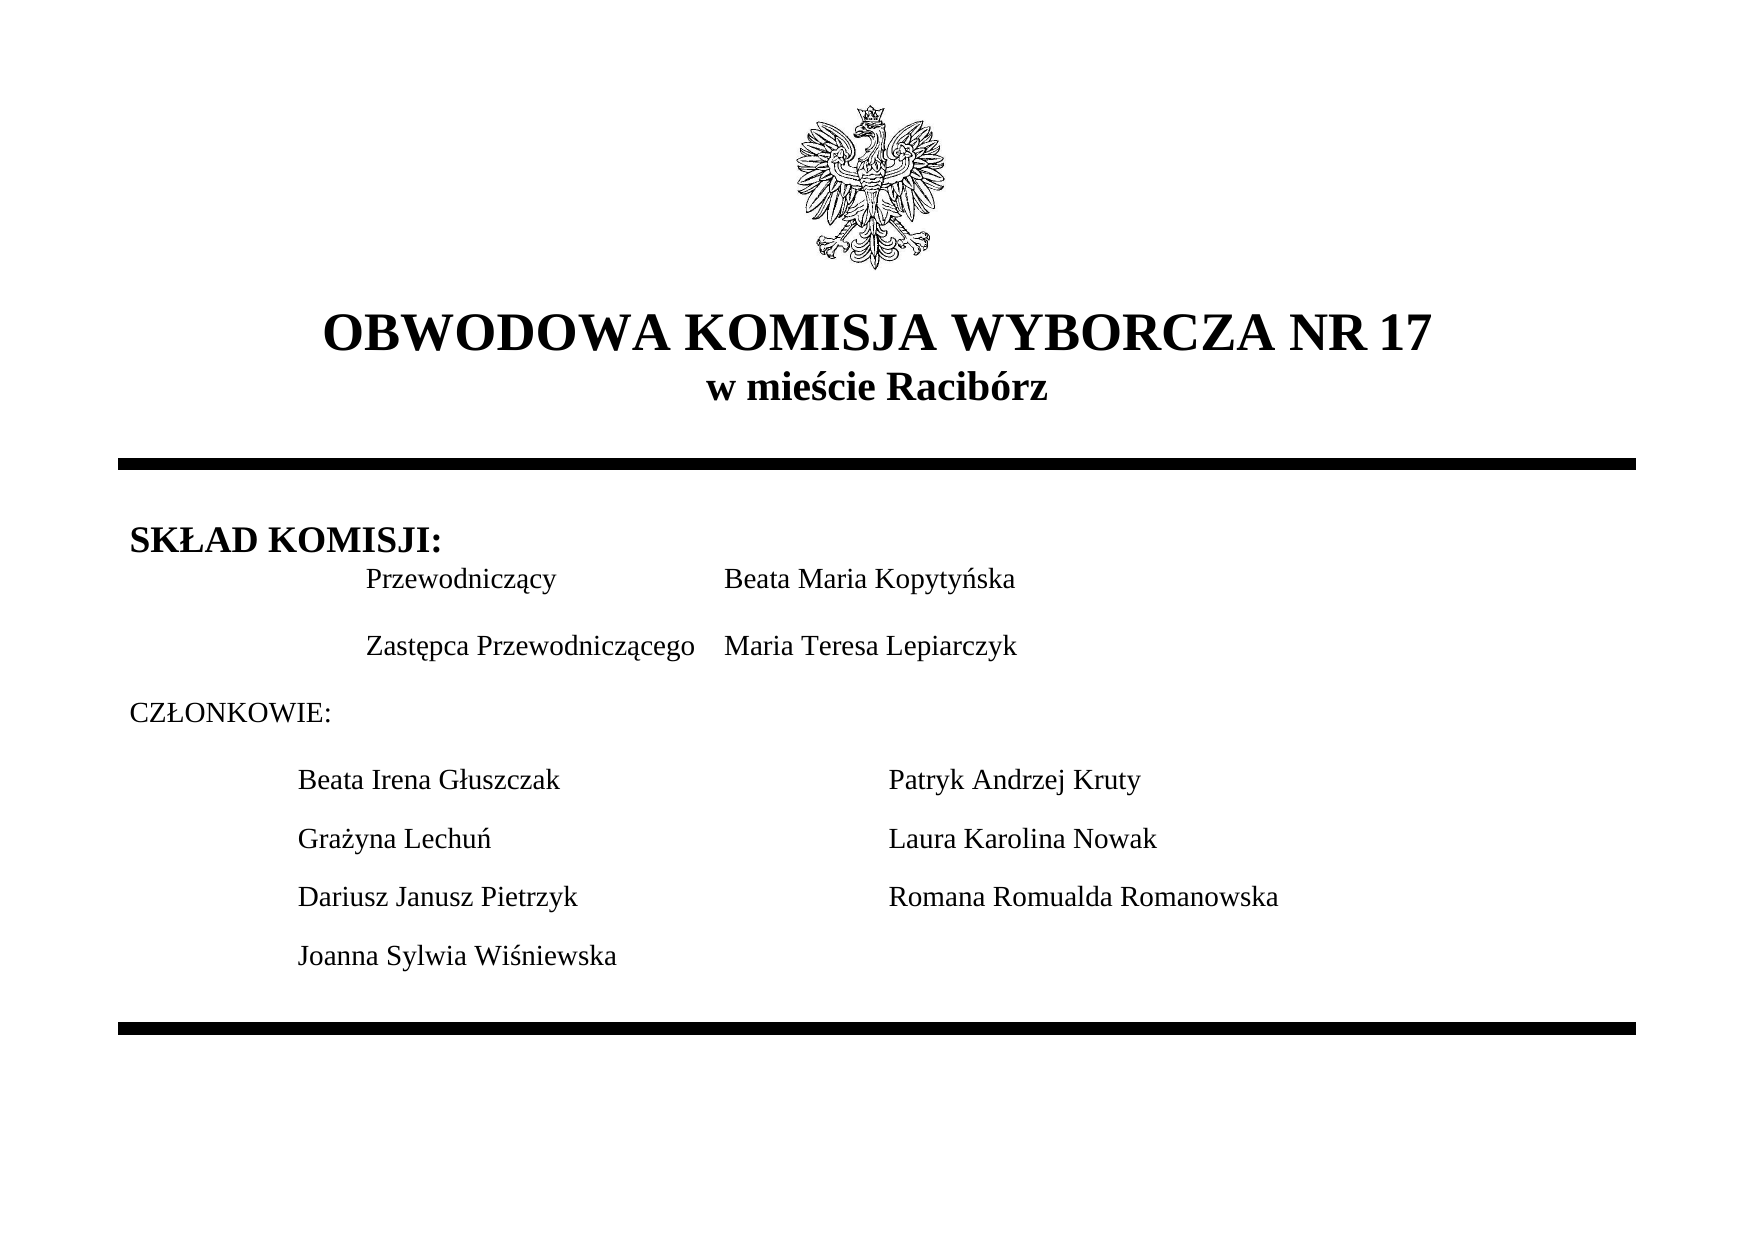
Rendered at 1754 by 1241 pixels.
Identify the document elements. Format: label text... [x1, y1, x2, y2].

text OBWODOWA KOMISJA WYBORCZA NR 17 [118, 299, 1636, 362]
text w mieście Racibórz [118, 362, 1636, 409]
table_header SKŁAD KOMISJI: Przewodniczący Beata Maria Kopytyńska Zastępca Przewodniczącego Maria Teresa Lepiarczyk CZŁONKOWIE: [118, 470, 1636, 1022]
picture [781, 87, 974, 271]
